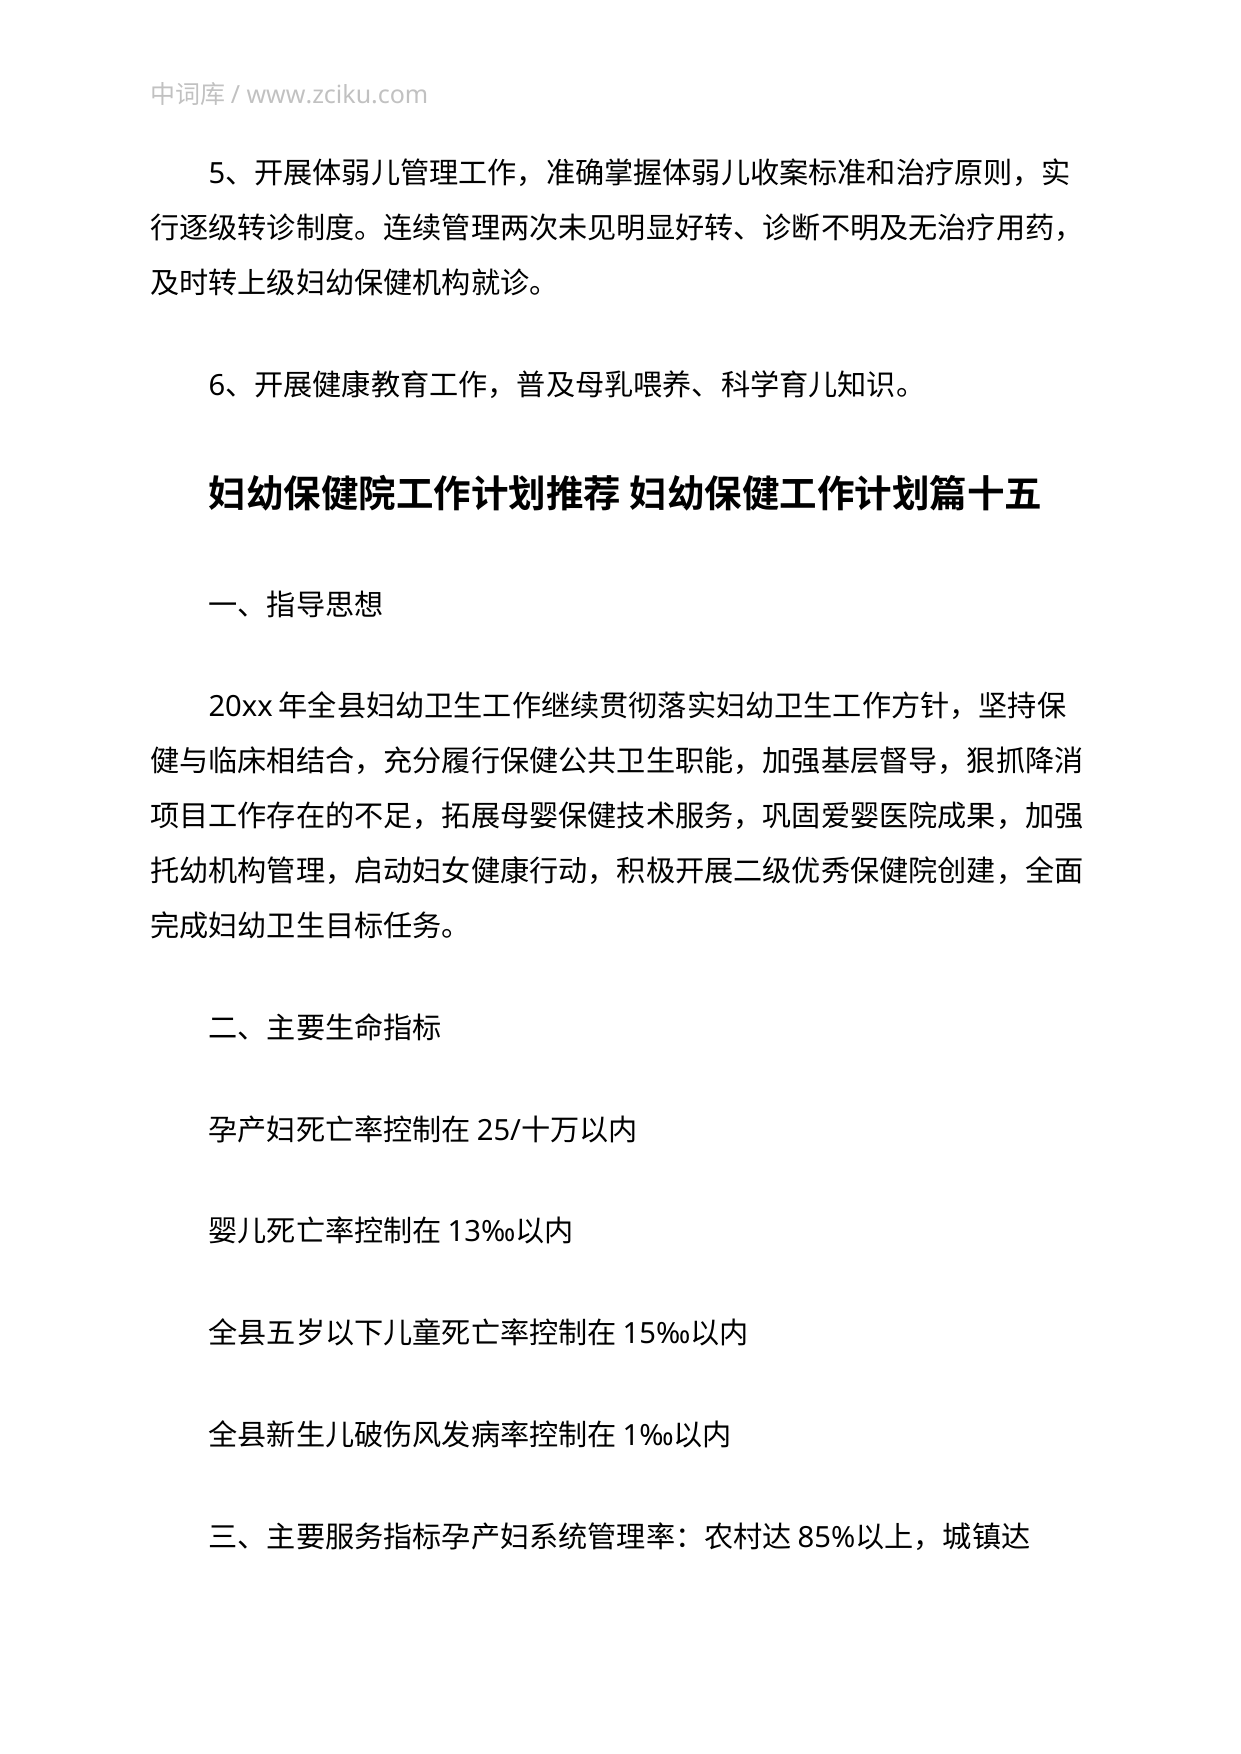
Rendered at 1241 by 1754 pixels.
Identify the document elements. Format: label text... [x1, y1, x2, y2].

text 一、指导思想 [150, 581, 1090, 623]
text 婴儿死亡率控制在13‰以内 [150, 1208, 1090, 1250]
text 全县新生儿破伤风发病率控制在1‰以内 [150, 1412, 1090, 1454]
text 20xx年全县妇幼卫生工作继续贯彻落实妇幼卫生工作方针，坚持保健与临床相结合，充分履行保健公共卫生职能，加强基层督导，狠抓降消项目工作存在的不足，拓展母婴保健技术服务，巩固爱婴医院成果，加强托幼机构管理，启动妇女健康行动，积极开展二级优秀保健院创建，全面完成妇幼卫生目标任务。 [150, 683, 1090, 945]
text 妇幼保健院工作计划推荐 妇幼保健工作计划篇十五 [150, 464, 1090, 518]
text 5、开展体弱儿管理工作，准确掌握体弱儿收案标准和治疗原则，实行逐级转诊制度。连续管理两次未见明显好转、诊断不明及无治疗用药，及时转上级妇幼保健机构就诊。 [150, 150, 1090, 302]
text 6、开展健康教育工作，普及母乳喂养、科学育儿知识。 [150, 362, 1090, 404]
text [150, 1514, 1090, 1556]
text 全县五岁以下儿童死亡率控制在15‰以内 [150, 1310, 1090, 1352]
text 孕产妇死亡率控制在25/十万以内 [150, 1106, 1090, 1148]
text 二、主要生命指标 [150, 1004, 1090, 1047]
